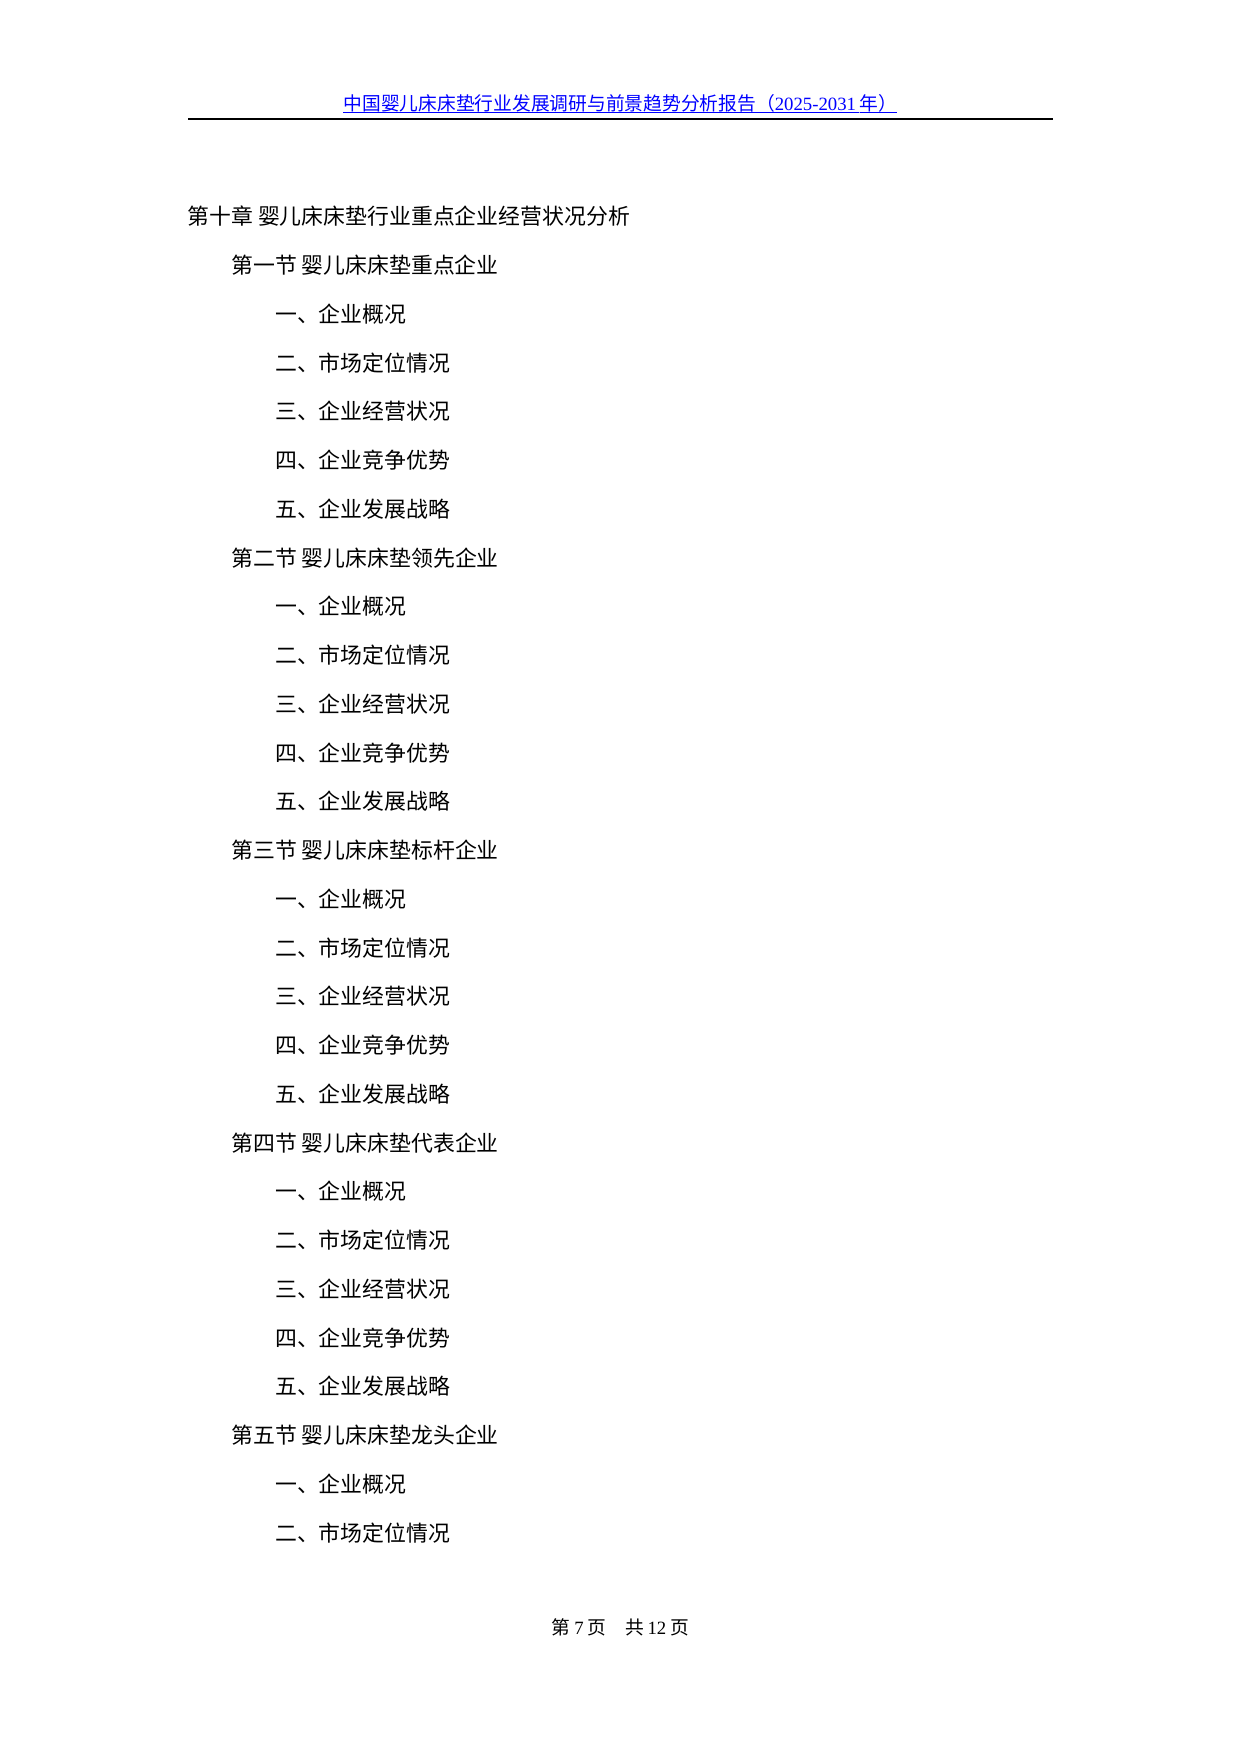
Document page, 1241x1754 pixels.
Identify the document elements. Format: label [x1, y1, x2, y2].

text [187, 150, 1053, 1548]
